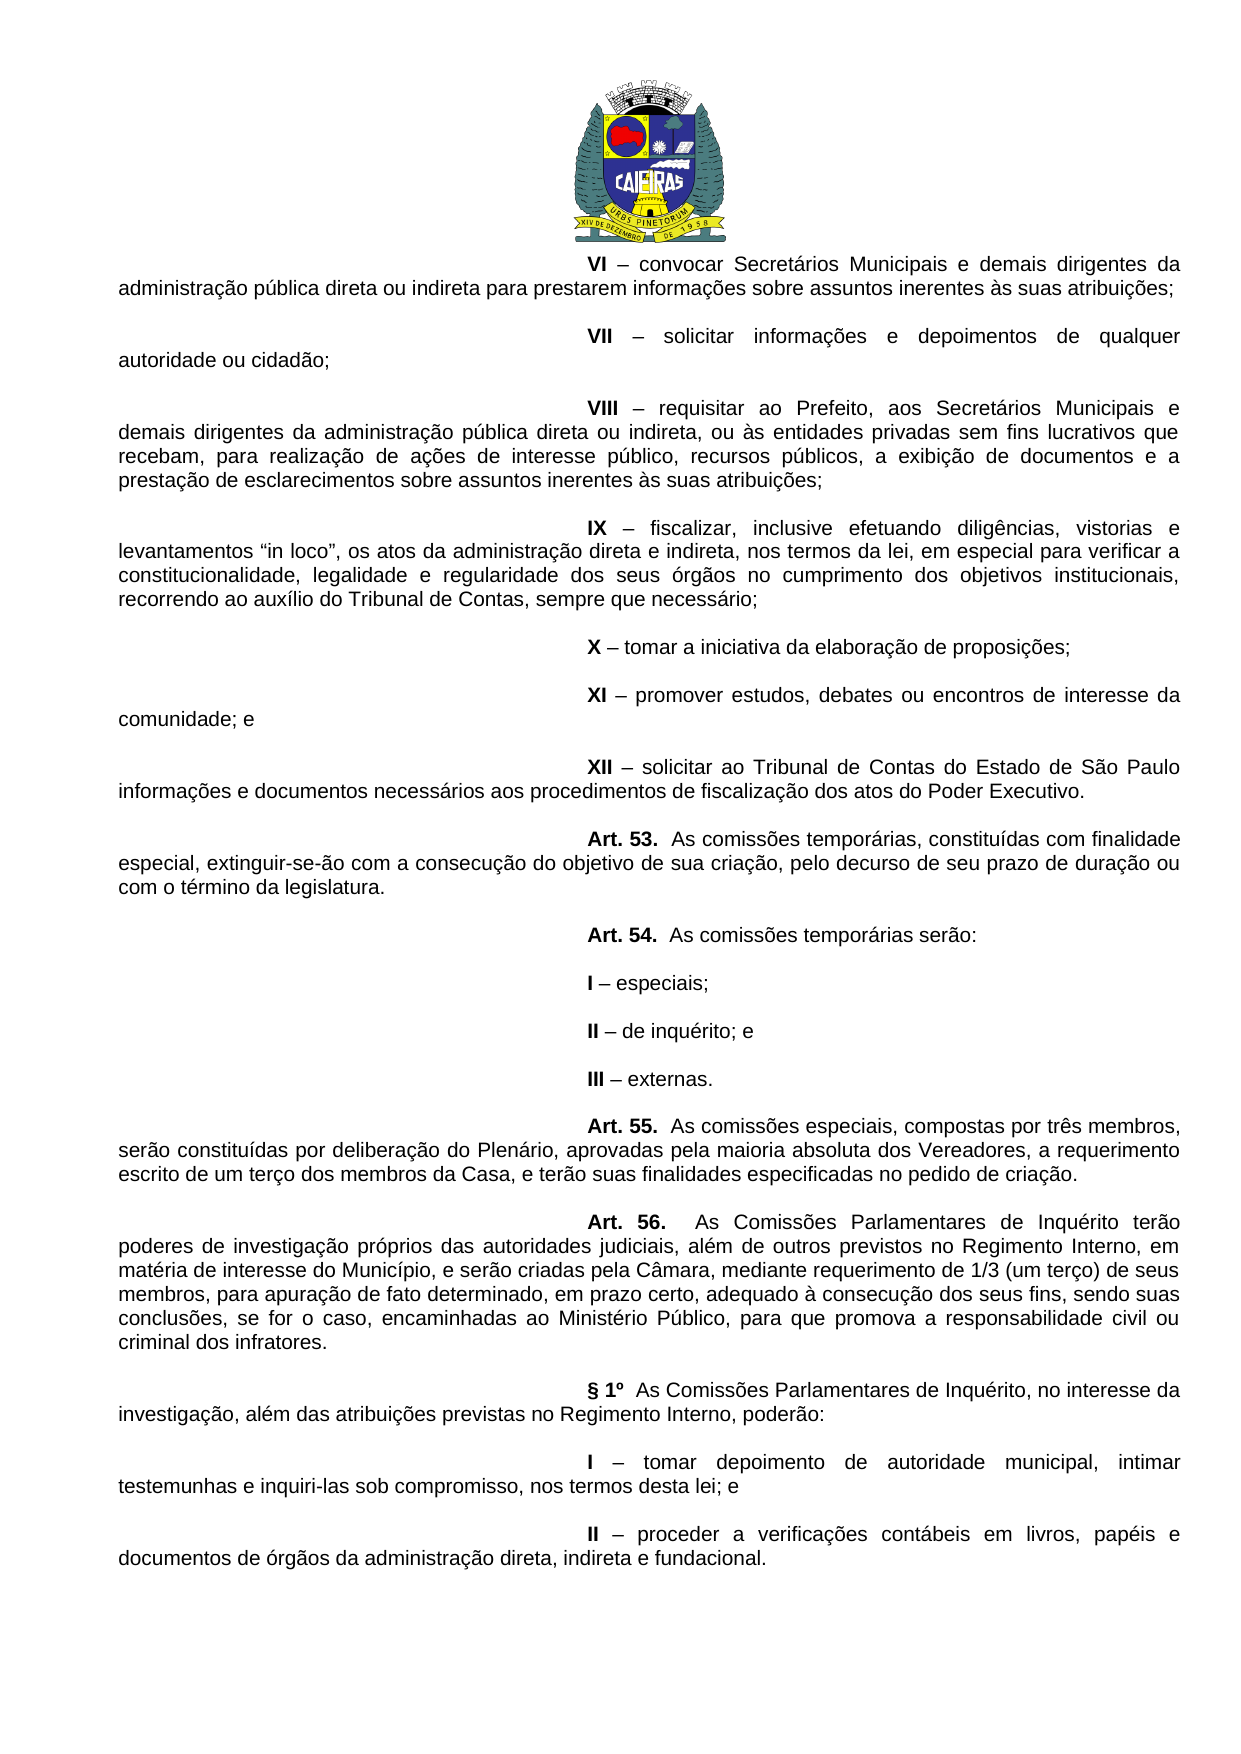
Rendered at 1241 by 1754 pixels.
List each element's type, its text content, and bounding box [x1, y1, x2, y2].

text Art. 54. As comissões temporárias serão: [118, 923, 1181, 947]
text Art. 55. As comissões especiais, compostas por três membros, serão constituídas por deliberação do Plenário, aprovadas pela maioria absoluta dos Vereadores, a requerimento escrito de um terço dos membros da Casa, e terão suas finalidades especificadas no pedido de criação. [118, 1114, 1181, 1186]
text XII – solicitar ao Tribunal de Contas do Estado de São Paulo informações e documentos necessários aos procedimentos de fiscalização dos atos do Poder Executivo. [118, 755, 1181, 803]
text II – proceder a verificações contábeis em livros, papéis e documentos de órgãos da administração direta, indireta e fundacional. [118, 1522, 1181, 1569]
text X – tomar a iniciativa da elaboração de proposições; [118, 635, 1181, 659]
text III – externas. [118, 1066, 1181, 1090]
text § 1º As Comissões Parlamentares de Inquérito, no interesse da investigação, além das atribuições previstas no Regimento Interno, poderão: [118, 1378, 1181, 1426]
text II – de inquérito; e [118, 1018, 1181, 1042]
text IX – fiscalizar, inclusive efetuando diligências, vistorias e levantamentos “in loco”, os atos da administração direta e indireta, nos termos da lei, em especial para verificar a constitucionalidade, legalidade e regularidade dos seus órgãos no cumprimento dos objetivos institucionais, recorrendo ao auxílio do Tribunal de Contas, sempre que necessário; [118, 515, 1181, 611]
text XI – promover estudos, debates ou encontros de interesse da comunidade; e [118, 683, 1181, 731]
text VI – convocar Secretários Municipais e demais dirigentes da administração pública direta ou indireta para prestarem informações sobre assuntos inerentes às suas atribuições; [118, 252, 1181, 300]
text Art. 53. As comissões temporárias, constituídas com finalidade especial, extinguir-se-ão com a consecução do objetivo de sua criação, pelo decurso de seu prazo de duração ou com o término da legislatura. [118, 827, 1181, 899]
text I – especiais; [118, 971, 1181, 994]
text VIII – requisitar ao Prefeito, aos Secretários Municipais e demais dirigentes da administração pública direta ou indireta, ou às entidades privadas sem fins lucrativos que recebam, para realização de ações de interesse público, recursos públicos, a exibição de documentos e a prestação de esclarecimentos sobre assuntos inerentes às suas atribuições; [118, 396, 1181, 491]
text VII – solicitar informações e depoimentos de qualquer autoridade ou cidadão; [118, 324, 1181, 372]
picture [573, 73, 727, 252]
text Art. 56. As Comissões Parlamentares de Inquérito terão poderes de investigação próprios das autoridades judiciais, além de outros previstos no Regimento Interno, em matéria de interesse do Município, e serão criadas pela Câmara, mediante requerimento de 1/3 (um terço) de seus membros, para apuração de fato determinado, em prazo certo, adequado à consecução dos seus fins, sendo suas conclusões, se for o caso, encaminhadas ao Ministério Público, para que promova a responsabilidade civil ou criminal dos infratores. [118, 1210, 1181, 1354]
text I – tomar depoimento de autoridade municipal, intimar testemunhas e inquiri-las sob compromisso, nos termos desta lei; e [118, 1450, 1181, 1498]
